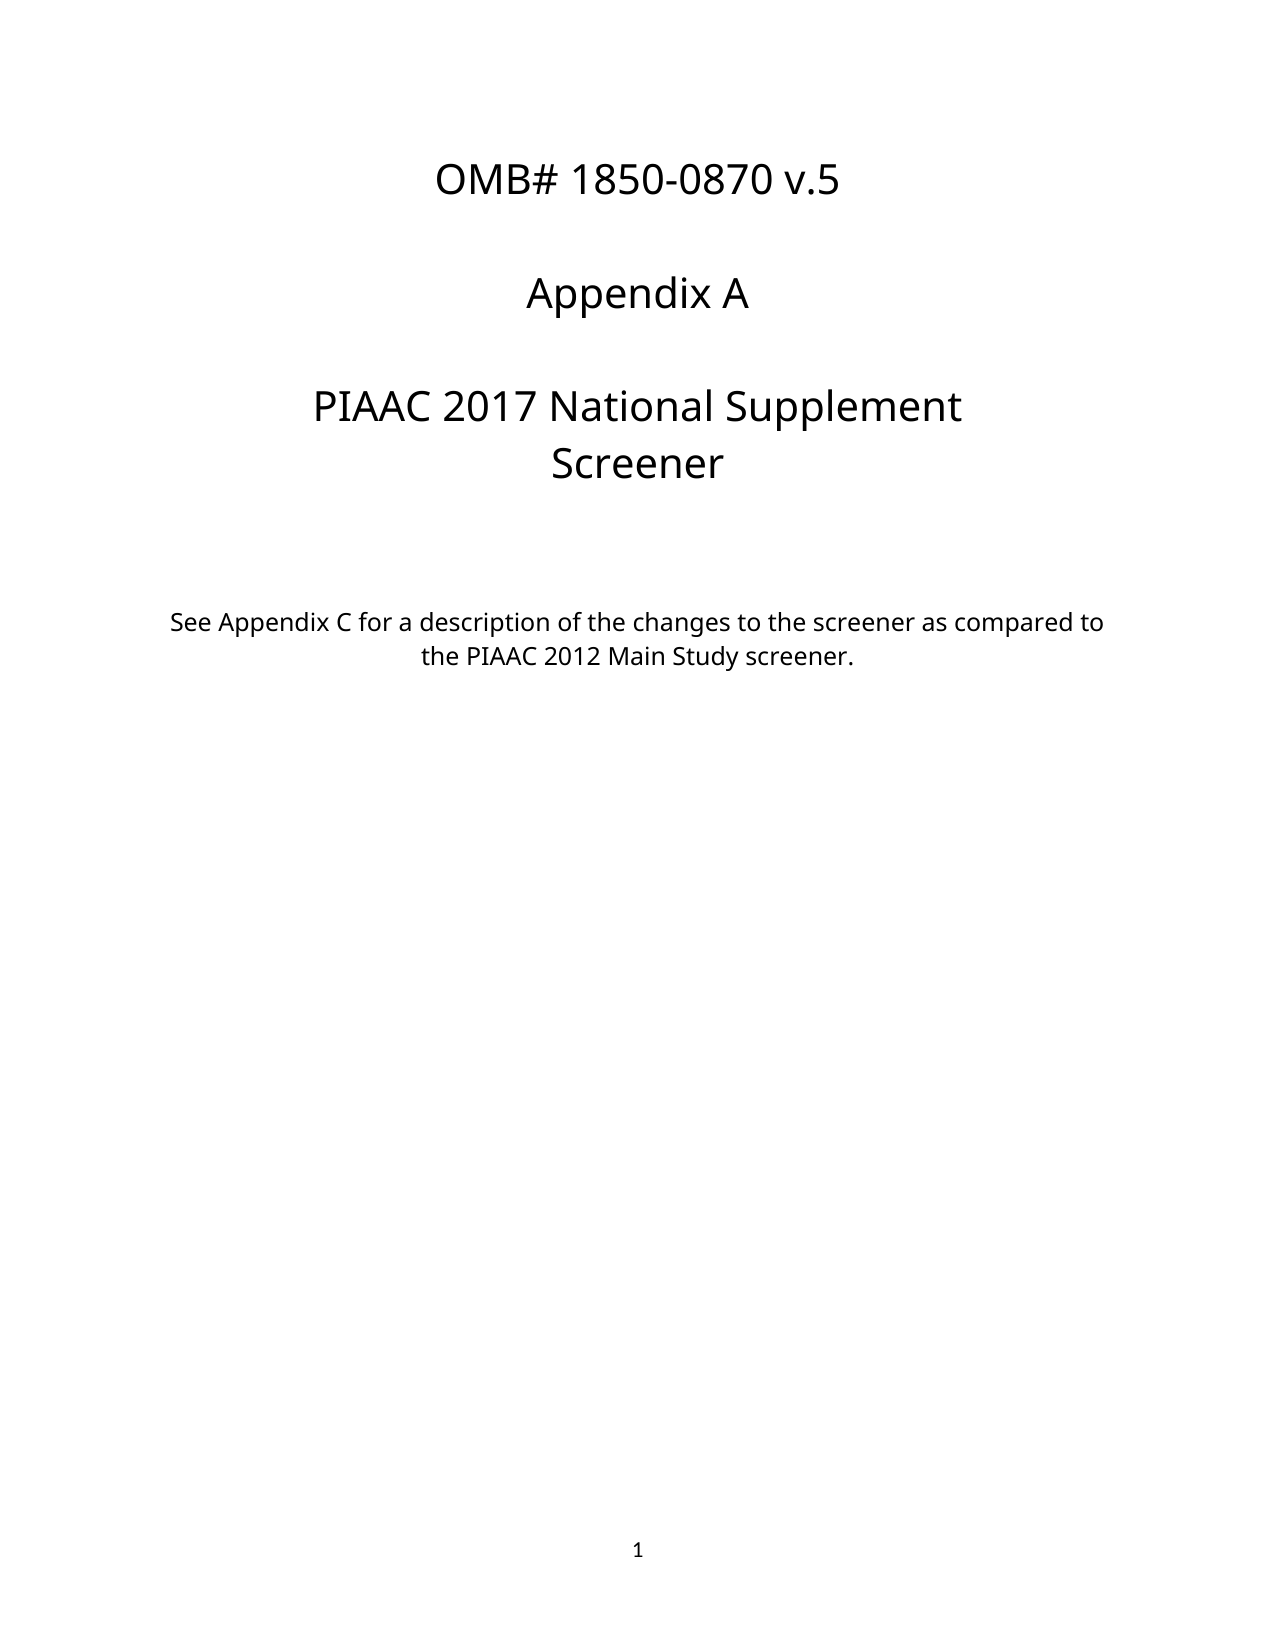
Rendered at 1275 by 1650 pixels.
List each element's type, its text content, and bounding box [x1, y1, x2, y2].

text OMB# 1850-0870 v.5 [150, 150, 1125, 207]
text Appendix A PIAAC 2017 National Supplement [150, 263, 1125, 434]
text See Appendix C for a description of the changes to the screener as compared to the PIAAC 2012 Main Study screener. [150, 604, 1125, 672]
text Screener [150, 434, 1125, 491]
